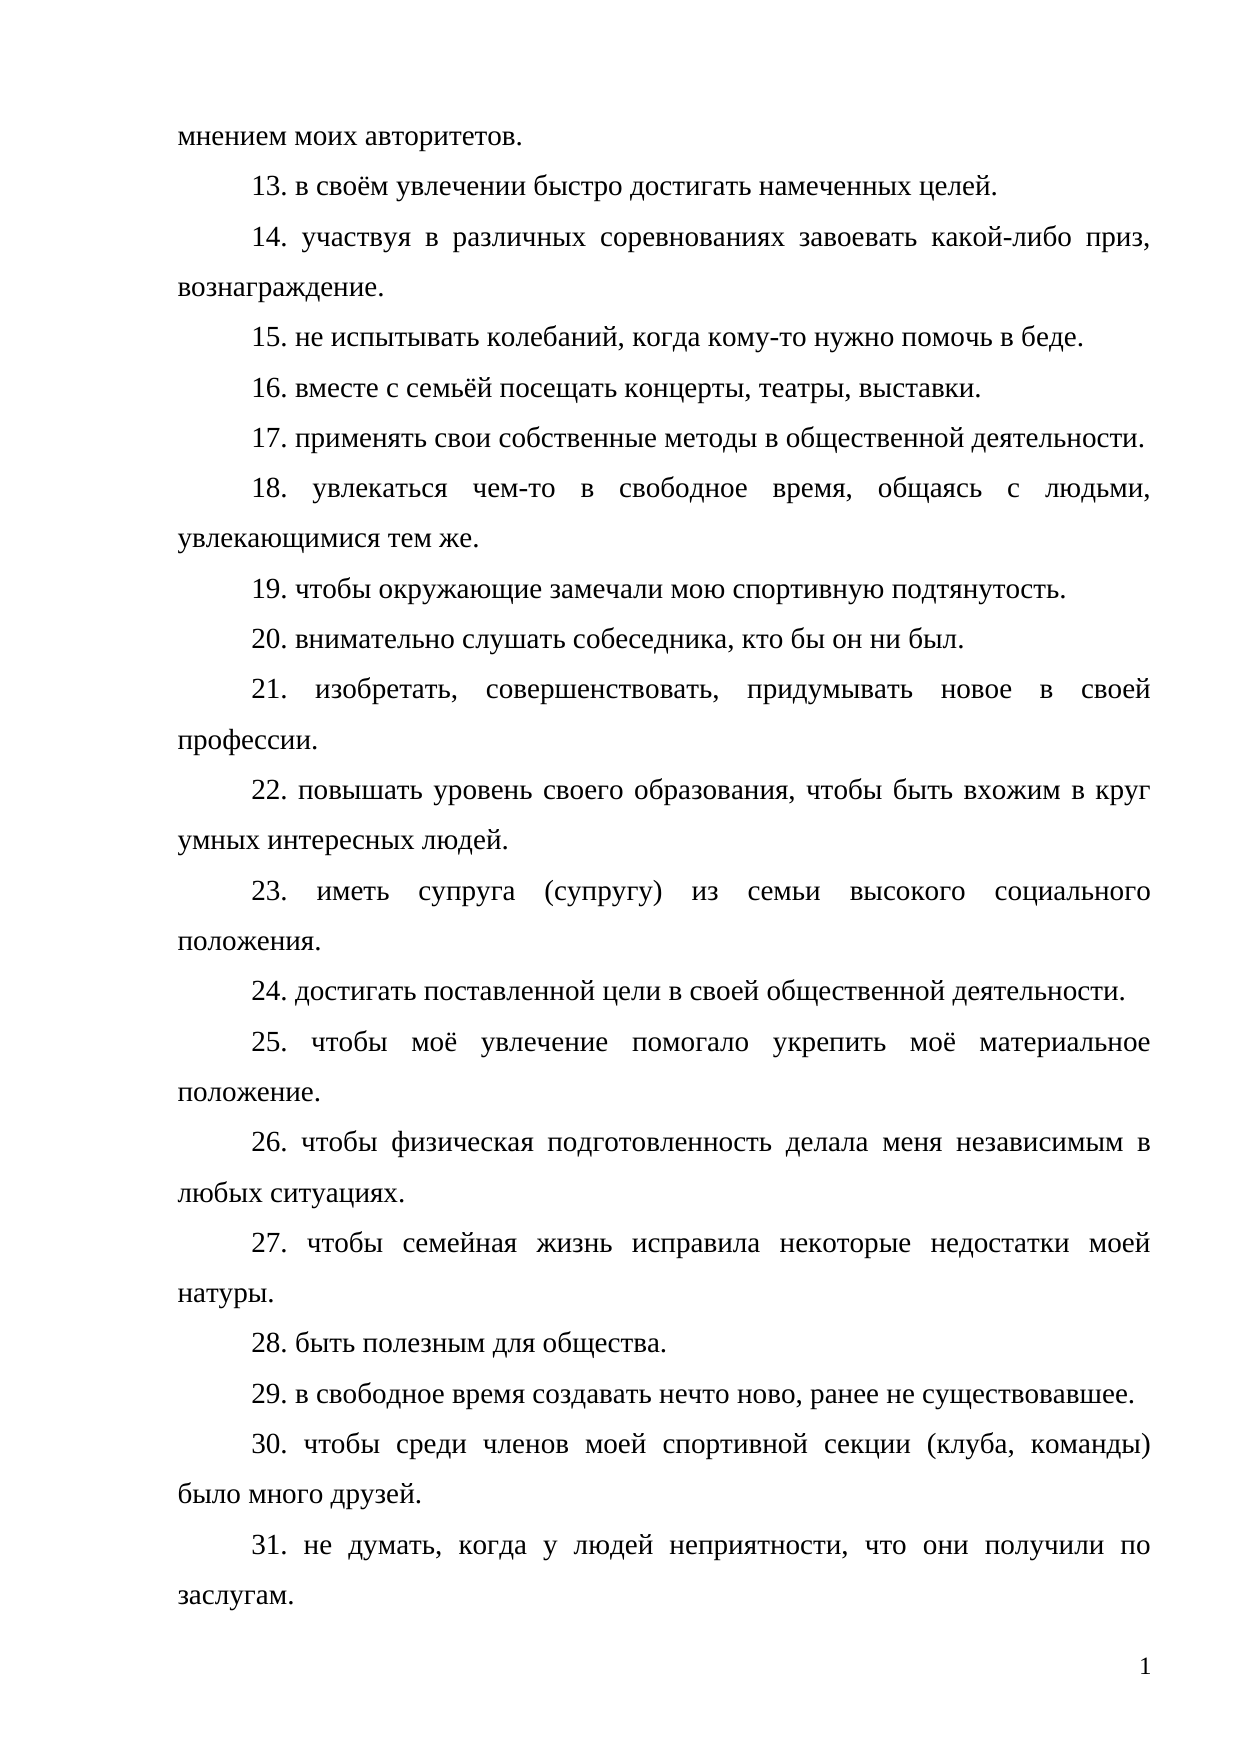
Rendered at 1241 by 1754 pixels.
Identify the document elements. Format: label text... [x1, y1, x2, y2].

text 26. чтобы физическая подготовленность делала меня независимым в любых ситуациях. [177, 1124, 1152, 1208]
text 15. не испытывать колебаний, когда кому-то нужно помочь в беде. [177, 319, 1152, 353]
text 30. чтобы среди членов моей спортивной секции (клуба, команды) было много друзей. [177, 1426, 1152, 1510]
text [177, 118, 1152, 152]
text 21. изобретать, совершенствовать, придумывать новое в своей профессии. [177, 672, 1152, 755]
text 18. увлекаться чем-то в свободное время, общаясь с людьми, увлекающимися тем же. [177, 470, 1152, 554]
text 27. чтобы семейная жизнь исправила некоторые недостатки моей натуры. [177, 1225, 1152, 1309]
text 29. в свободное время создавать нечто ново, ранее не существовавшее. [177, 1376, 1152, 1409]
text 22. повышать уровень своего образования, чтобы быть вхожим в круг умных интересных людей. [177, 772, 1152, 856]
text 13. в своём увлечении быстро достигать намеченных целей. [177, 168, 1152, 202]
text 14. участвуя в различных соревнованиях завоевать какой-либо приз, вознаграждение. [177, 219, 1152, 303]
text 25. чтобы моё увлечение помогало укрепить моё материальное положение. [177, 1024, 1152, 1108]
text 19. чтобы окружающие замечали мою спортивную подтянутость. [177, 571, 1152, 604]
text 28. быть полезным для общества. [177, 1326, 1152, 1359]
text 20. внимательно слушать собеседника, кто бы он ни был. [177, 621, 1152, 655]
text 16. вместе с семьёй посещать концерты, театры, выставки. [177, 370, 1152, 403]
text 31. не думать, когда у людей неприятности, что они получили по заслугам. [177, 1527, 1152, 1611]
text 23. иметь супруга (супругу) из семьи высокого социального положения. [177, 873, 1152, 957]
text 24. достигать поставленной цели в своей общественной деятельности. [177, 973, 1152, 1007]
text 17. применять свои собственные методы в общественной деятельности. [177, 420, 1152, 453]
